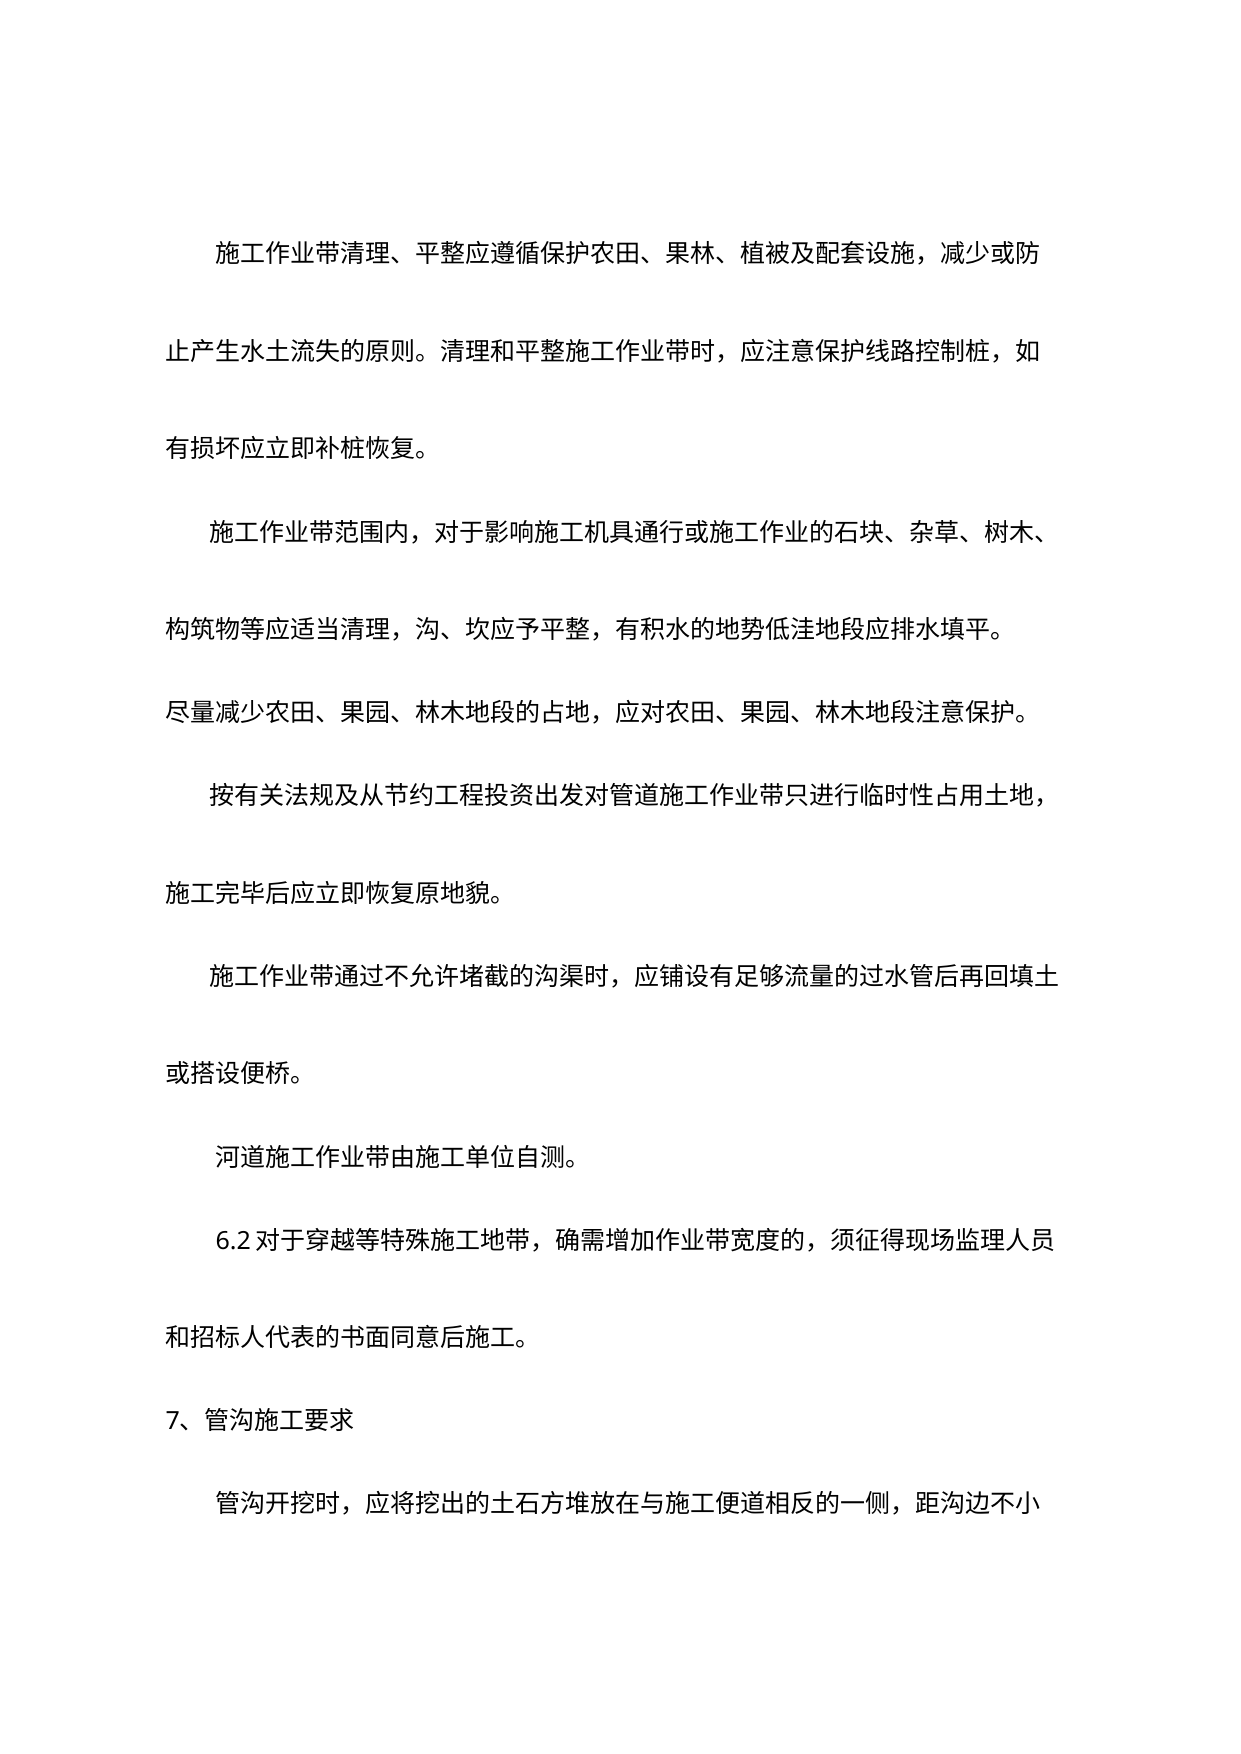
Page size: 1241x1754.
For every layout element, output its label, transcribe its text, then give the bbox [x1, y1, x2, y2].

text 施工作业带通过不允许堵截的沟渠时，应铺设有足够流量的过水管后再回填土或搭设便桥。 [165, 942, 1065, 1104]
list 7、管沟施工要求 [165, 1386, 1065, 1451]
text 施工作业带清理、平整应遵循保护农田、果林、植被及配套设施，减少或防止产生水土流失的原则。清理和平整施工作业带时，应注意保护线路控制桩，如有损坏应立即补桩恢复。 [165, 219, 1065, 479]
list 6.2对于穿越等特殊施工地带，确需增加作业带宽度的，须征得现场监理人员和招标人代表的书面同意后施工。 [165, 1206, 1065, 1368]
text 按有关法规及从节约工程投资出发对管道施工作业带只进行临时性占用土地，施工完毕后应立即恢复原地貌。 [165, 761, 1065, 924]
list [165, 1469, 1065, 1534]
text 施工作业带范围内，对于影响施工机具通行或施工作业的石块、杂草、树木、构筑物等应适当清理，沟、坎应予平整，有积水的地势低洼地段应排水填平。 [165, 498, 1065, 660]
text 河道施工作业带由施工单位自测。 [165, 1123, 1065, 1188]
text 尽量减少农田、果园、林木地段的占地，应对农田、果园、林木地段注意保护。 [165, 678, 1065, 743]
